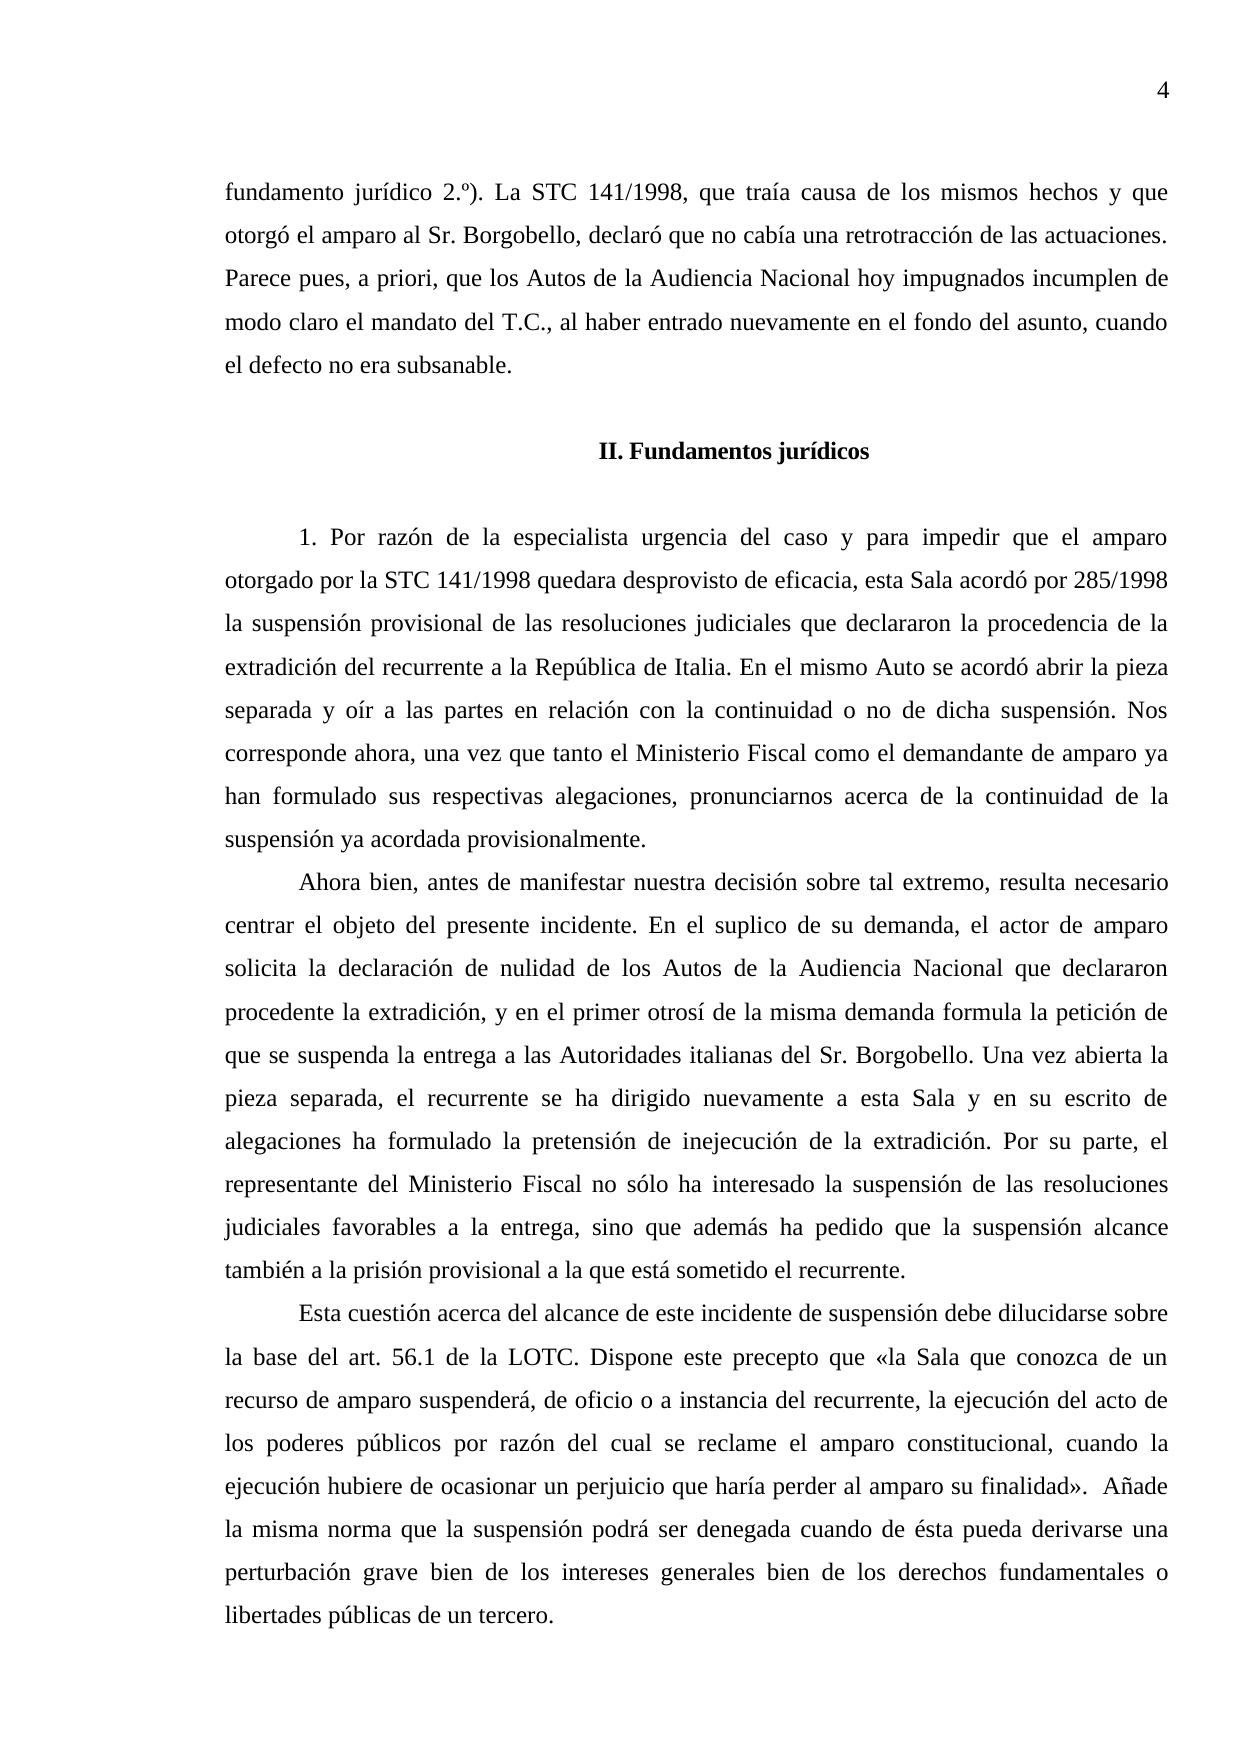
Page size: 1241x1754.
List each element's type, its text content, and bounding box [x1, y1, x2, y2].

text Ahora bien, antes de manifestar nuestra decisión sobre tal extremo, resulta necesario centrar el objeto del presente incidente. En el suplico de su demanda, el actor de amparo solicita la declaración de nulidad de los Autos de la Audiencia Nacional que declararon procedente la extradición, y en el primer otrosí de la misma demanda formula la petición de que se suspenda la entrega a las Autoridades italianas del Sr. Borgobello. Una vez abierta la pieza separada, el recurrente se ha dirigido nuevamente a esta Sala y en su escrito de alegaciones ha formulado la pretensión de inejecución de la extradición. Por su parte, el representante del Ministerio Fiscal no sólo ha interesado la suspensión de las resoluciones judiciales favorables a la entrega, sino que además ha pedido que la suspensión alcance también a la prisión provisional a la que está sometido el recurrente. [224, 867, 1169, 1284]
text Esta cuestión acerca del alcance de este incidente de suspensión debe dilucidarse sobre la base del art. 56.1 de la LOTC. Dispone este precepto que «la Sala que conozca de un recurso de amparo suspenderá, de oficio o a instancia del recurrente, la ejecución del acto de los poderes públicos por razón del cual se reclame el amparo constitucional, cuando la ejecución hubiere de ocasionar un perjuicio que haría perder al amparo su finalidad». Añade la misma norma que la suspensión podrá ser denegada cuando de ésta pueda derivarse una perturbación grave bien de los intereses generales bien de los derechos fundamentales o libertades públicas de un tercero. [224, 1298, 1169, 1629]
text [224, 177, 1169, 378]
subtitle II. Fundamentos jurídicos [224, 436, 1169, 465]
text 1. Por razón de la especialista urgencia del caso y para impedir que el amparo otorgado por la STC 141/1998 quedara desprovisto de eficacia, esta Sala acordó por 285/1998 la suspensión provisional de las resoluciones judiciales que declararon la procedencia de la extradición del recurrente a la República de Italia. En el mismo Auto se acordó abrir la pieza separada y oír a las partes en relación con la continuidad o no de dicha suspensión. Nos corresponde ahora, una vez que tanto el Ministerio Fiscal como el demandante de amparo ya han formulado sus respectivas alegaciones, pronunciarnos acerca de la continuidad de la suspensión ya acordada provisionalmente. [224, 522, 1169, 853]
